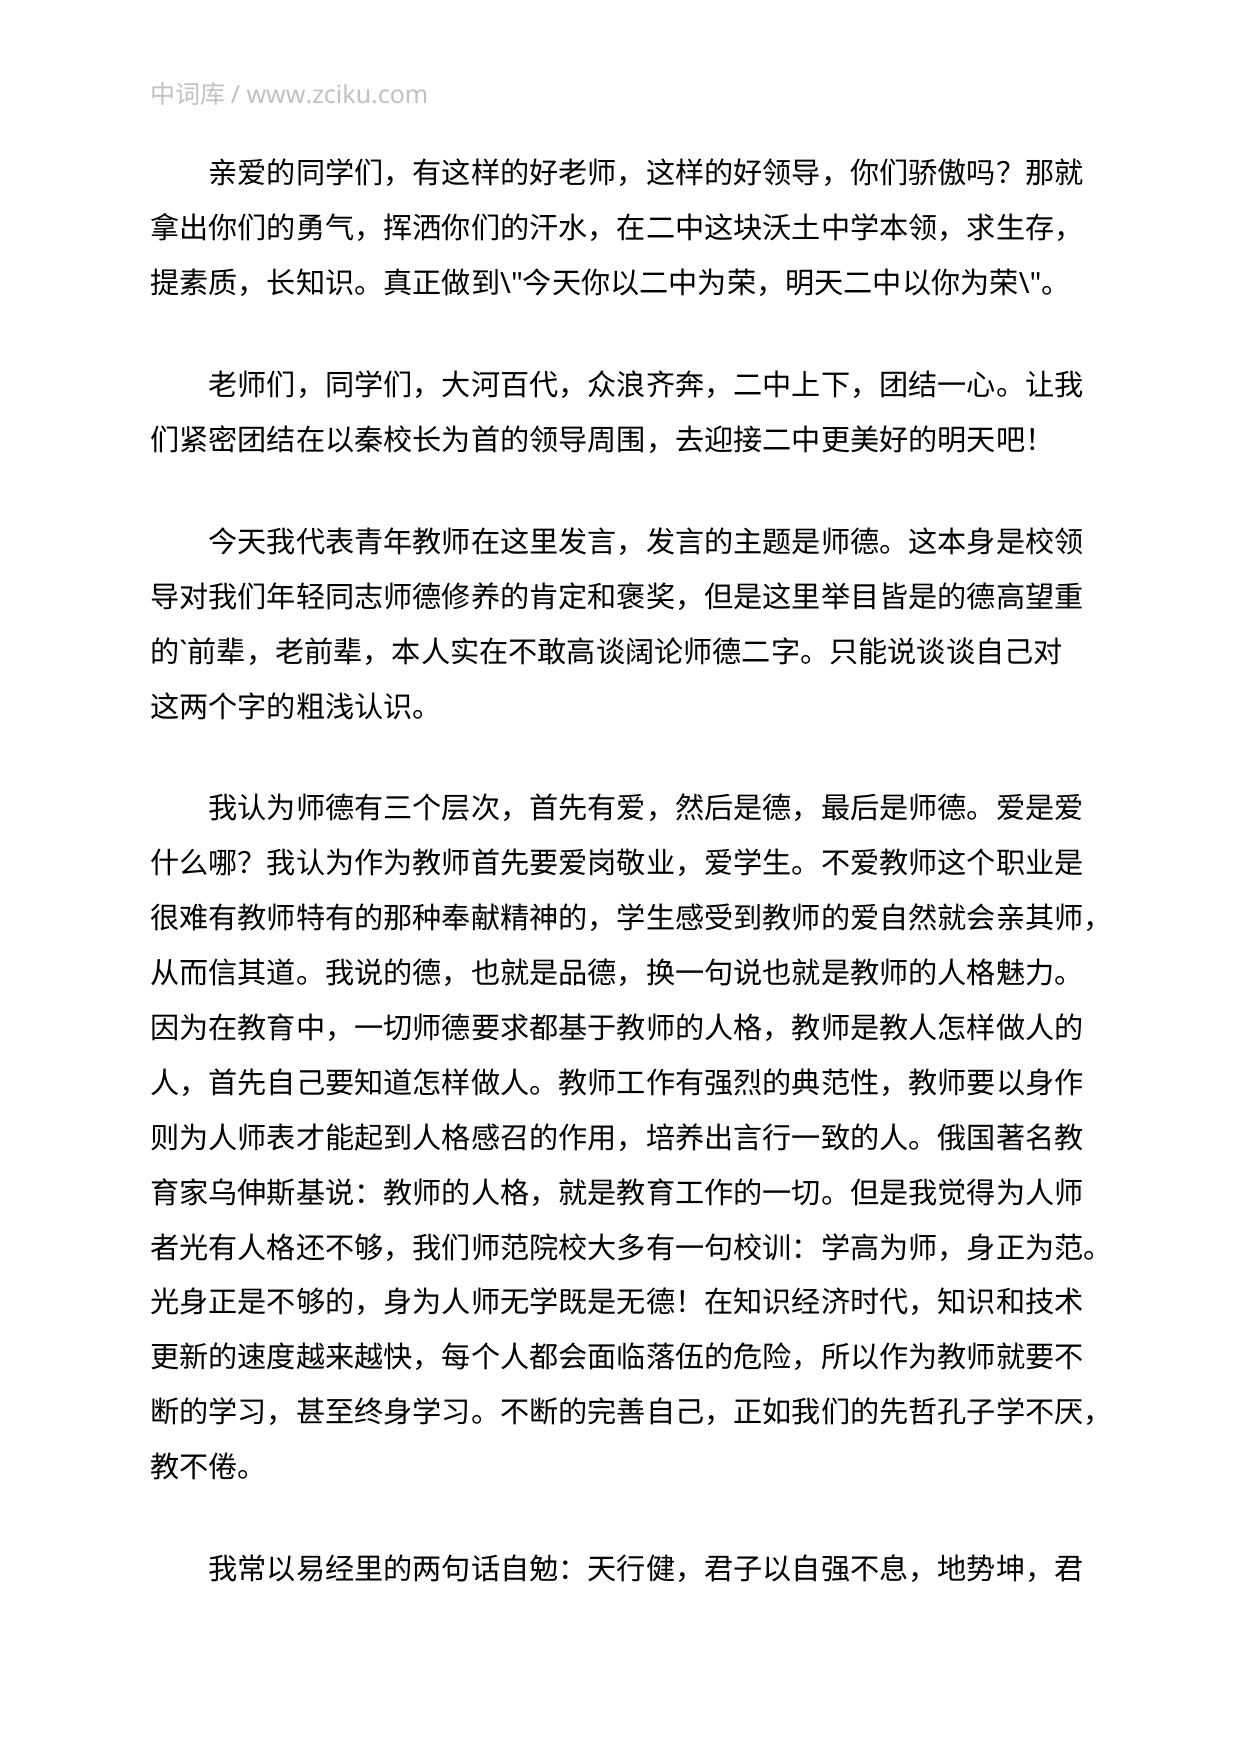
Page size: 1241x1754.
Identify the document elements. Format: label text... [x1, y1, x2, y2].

text 今天我代表青年教师在这里发言，发言的主题是师德。这本身是校领导对我们年轻同志师德修养的肯定和褒奖，但是这里举目皆是的德高望重的`前辈，老前辈，本人实在不敢高谈阔论师德二字。只能说谈谈自己对这两个字的粗浅认识。 [150, 518, 1090, 726]
text 老师们，同学们，大河百代，众浪齐奔，二中上下，团结一心。让我们紧密团结在以秦校长为首的领导周围，去迎接二中更美好的明天吧！ [150, 362, 1090, 459]
text 我认为师德有三个层次，首先有爱，然后是德，最后是师德。爱是爱什么哪？我认为作为教师首先要爱岗敬业，爱学生。不爱教师这个职业是很难有教师特有的那种奉献精神的，学生感受到教师的爱自然就会亲其师，从而信其道。我说的德，也就是品德，换一句说也就是教师的人格魅力。因为在教育中，一切师德要求都基于教师的人格，教师是教人怎样做人的人，首先自己要知道怎样做人。教师工作有强烈的典范性，教师要以身作则为人师表才能起到人格感召的作用，培养出言行一致的人。俄国著名教育家乌伸斯基说：教师的人格，就是教育工作的一切。但是我觉得为人师者光有人格还不够，我们师范院校大多有一句校训：学高为师，身正为范。光身正是不够的，身为人师无学既是无德！在知识经济时代，知识和技术更新的速度越来越快，每个人都会面临落伍的危险，所以作为教师就要不断的学习，甚至终身学习。不断的完善自己，正如我们的先哲孔子学不厌，教不倦。 [150, 785, 1090, 1486]
text 亲爱的同学们，有这样的好老师，这样的好领导，你们骄傲吗？那就拿出你们的勇气，挥洒你们的汗水，在二中这块沃土中学本领，求生存，提素质，长知识。真正做到\"今天你以二中为荣，明天二中以你为荣\"。 [150, 150, 1090, 302]
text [150, 1546, 1090, 1588]
